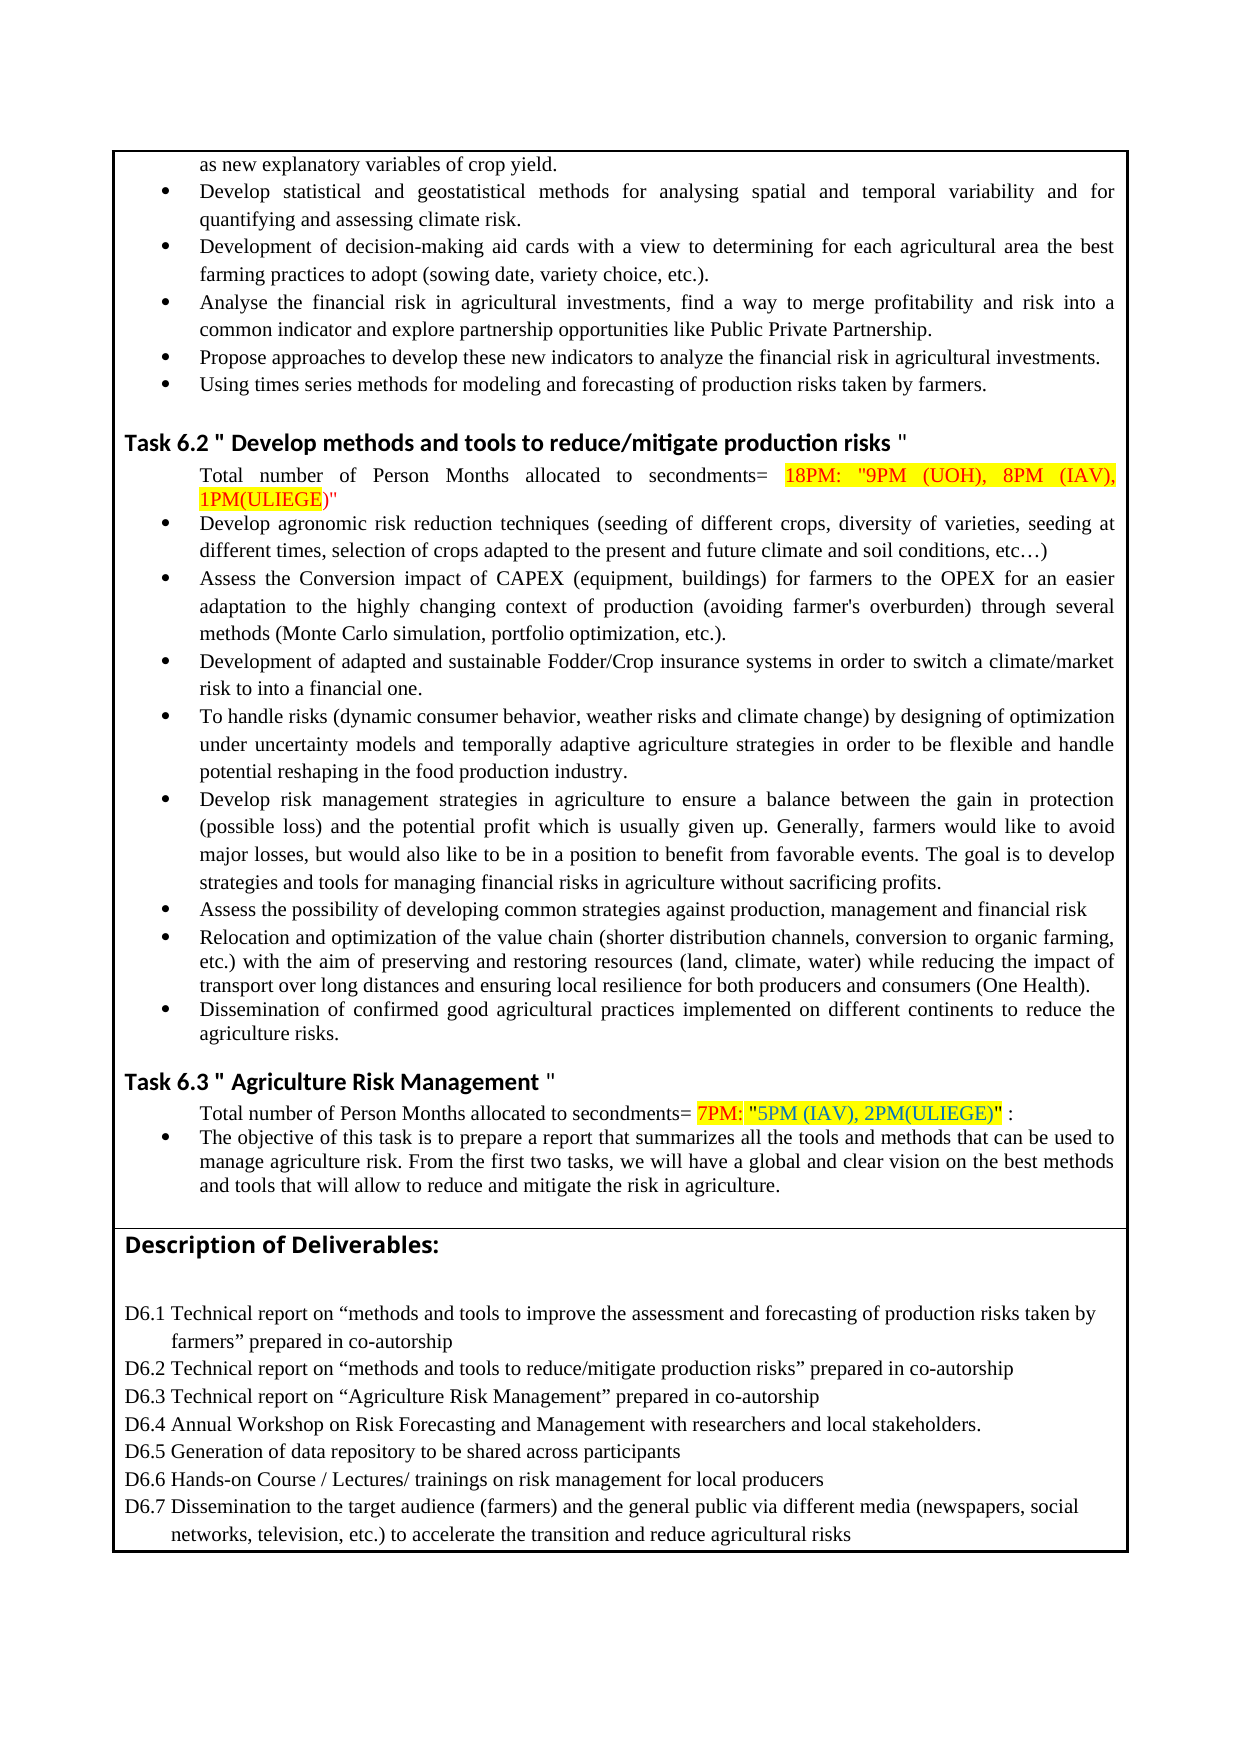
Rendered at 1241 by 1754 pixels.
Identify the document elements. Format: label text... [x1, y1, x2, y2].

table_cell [115, 152, 1126, 1228]
table_cell Description of Deliverables: D6.1 Technical report on “methods and tools to improve the assessment and forecasting of production risks taken by farmers” prepared in co-autorship D6.2 Technical report on “methods and tools to reduce/mitigate production risks” prepared in co-autorship D6.3 Technical report on “Agriculture Risk Management” prepared in co-autorship D6.4 Annual Workshop on Risk Forecasting and Management with researchers and local stakeholders. D6.5 Generation of data repository to be shared across participants D6.6 Hands-on Course / Lectures/ trainings on risk management for local producers D6.7 Dissemination to the target audience (farmers) and the general public via different media (newspapers, social networks, television, etc.) to accelerate the transition and reduce agricultural risks [115, 1229, 1126, 1550]
